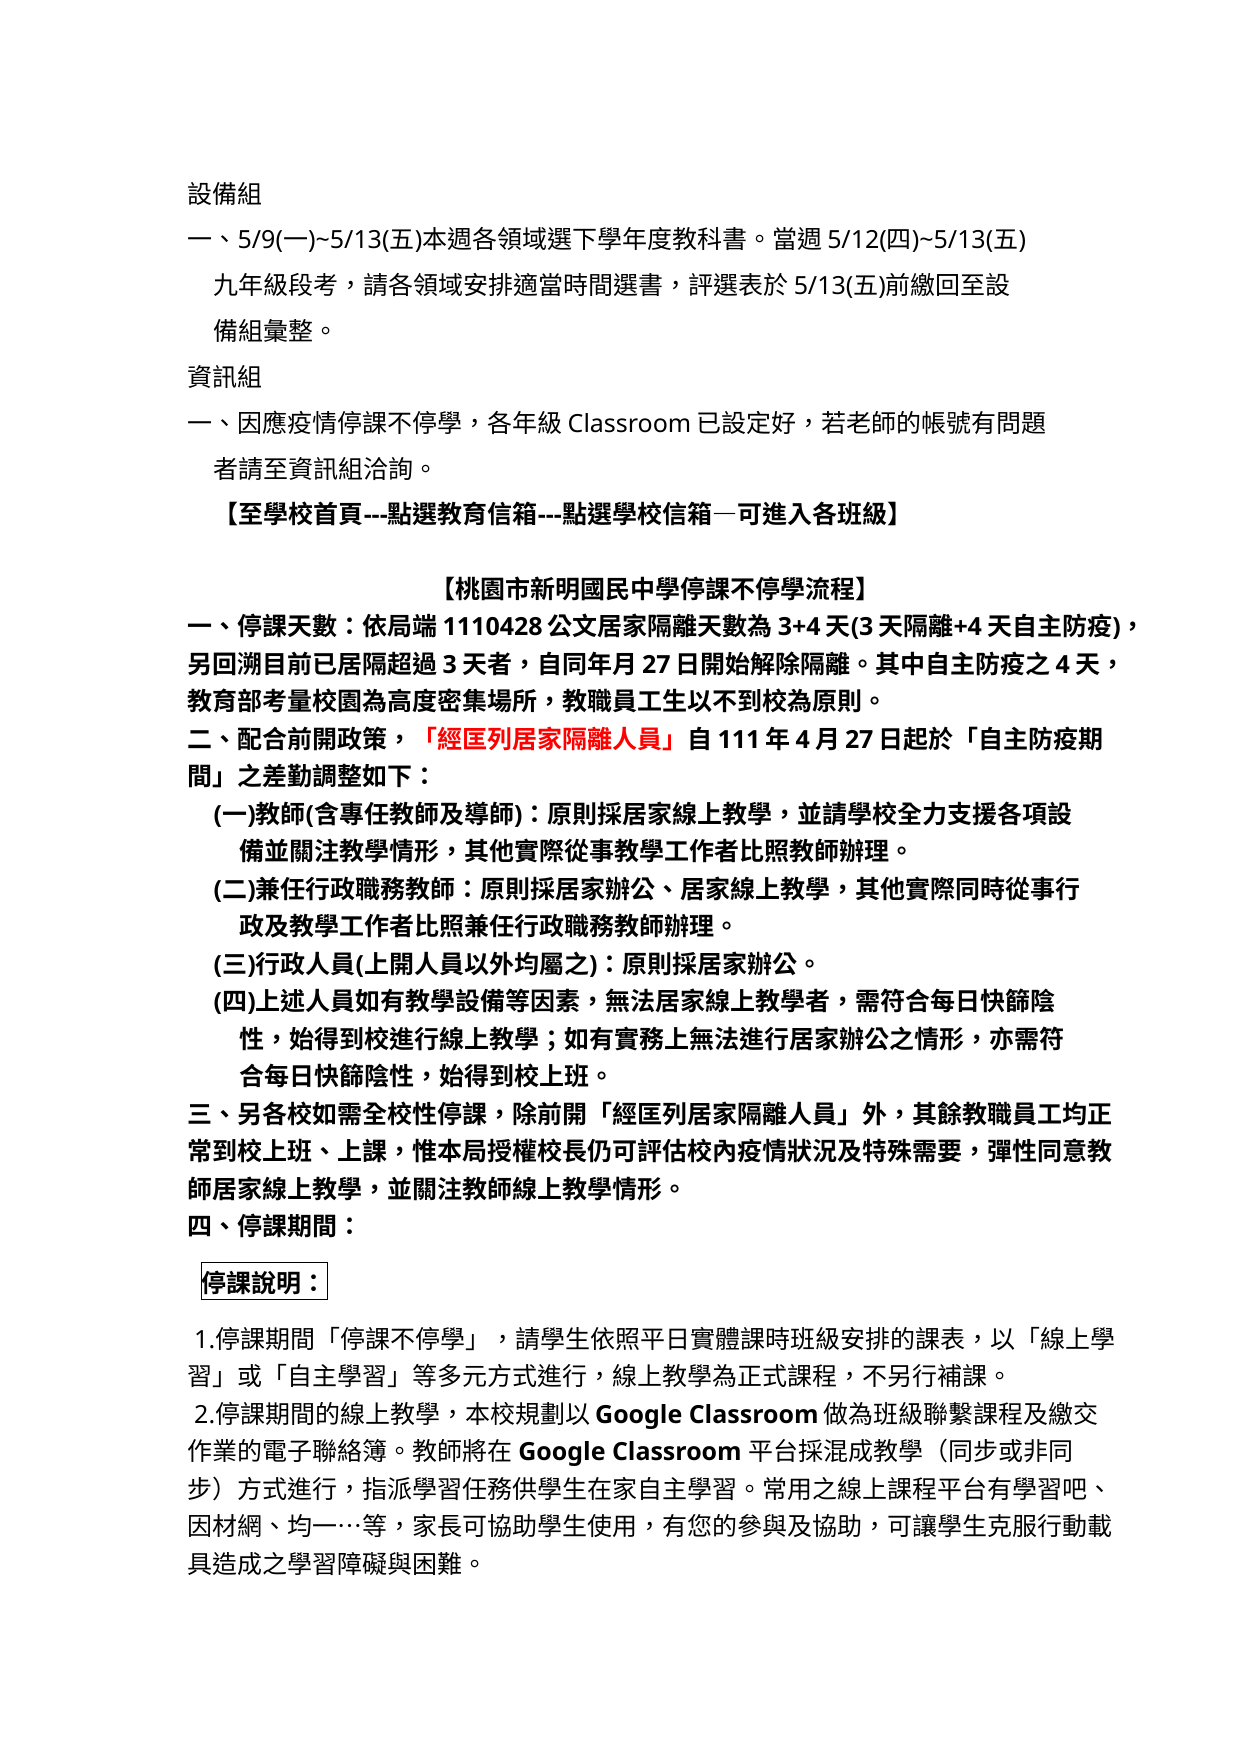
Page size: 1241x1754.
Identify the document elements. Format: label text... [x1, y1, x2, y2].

text (三)行政人員(上開人員以外均屬之)：原則採居家辦公。 [187, 944, 1122, 981]
text (一)教師(含專任教師及導師)：原則採居家線上教學，並請學校全力支援各項設 [187, 794, 1122, 831]
text 2.停課期間的線上教學，本校規劃以Google Classroom做為班級聯繫課程及繳交作業的電子聯絡簿。教師將在 Google Classroom 平台採混成教學（同步或非同步）方式進行，指派學習任務供學生在家自主學習。常用之線上課程平台有學習吧、因材網、均一…等，家長可協助學生使用，有您的參與及協助，可讓學生克服行動載具造成之學習障礙與困難。 [187, 1394, 1122, 1581]
text 【桃園市新明國民中學停課不停學流程】 [187, 569, 1122, 606]
text 四、停課期間： [187, 1206, 1122, 1244]
text 性，始得到校進行線上教學；如有實務上無法進行居家辦公之情形，亦需符 [187, 1019, 1122, 1056]
text 九年級段考，請各領域安排適當時間選書，評選表於5/13(五)前繳回至設 [187, 256, 1122, 302]
text 政及教學工作者比照兼任行政職務教師辦理。 [187, 906, 1122, 944]
text 一、停課天數：依局端1110428公文居家隔離天數為3+4天(3天隔離+4天自主防疫)，另回溯目前已居隔超過3天者，自同年月27日開始解除隔離。其中自主防疫之4天，教育部考量校園為高度密集場所，教職員工生以不到校為原則。 [187, 606, 1122, 719]
text (二)兼任行政職務教師：原則採居家辦公、居家線上教學，其他實際同時從事行 [187, 869, 1122, 906]
text 三、另各校如需全校性停課，除前開「經匡列居家隔離人員」外，其餘教職員工均正常到校上班、上課，惟本局授權校長仍可評估校內疫情狀況及特殊需要，彈性同意教師居家線上教學，並關注教師線上教學情形。 [187, 1094, 1122, 1206]
text 備並關注教學情形，其他實際從事教學工作者比照教師辦理。 [187, 831, 1122, 869]
text 一、5/9(一)~5/13(五)本週各領域選下學年度教科書。當週5/12(四)~5/13(五) [187, 210, 1122, 256]
text 一、因應疫情停課不停學，各年級Classroom已設定好，若老師的帳號有問題 [187, 394, 1122, 439]
text 停課說明： [187, 1244, 1122, 1319]
text 備組彙整。 [187, 302, 1122, 348]
text 1.停課期間「停課不停學」，請學生依照平日實體課時班級安排的課表，以「線上學習」或「自主學習」等多元方式進行，線上教學為正式課程，不另行補課。 [187, 1319, 1122, 1394]
text 者請至資訊組洽詢。 [187, 439, 1122, 485]
text (四)上述人員如有教學設備等因素，無法居家線上教學者，需符合每日快篩陰 [187, 981, 1122, 1019]
text 二、配合前開政策，「經匡列居家隔離人員」自111年4月27日起於「自主防疫期間」之差勤調整如下： [187, 719, 1122, 794]
text 資訊組 [187, 348, 1122, 394]
text 【至學校首頁---點選教育信箱---點選學校信箱—可進入各班級】 [187, 485, 1122, 531]
text 設備組 [187, 164, 1122, 210]
text 合每日快篩陰性，始得到校上班。 [187, 1056, 1122, 1094]
